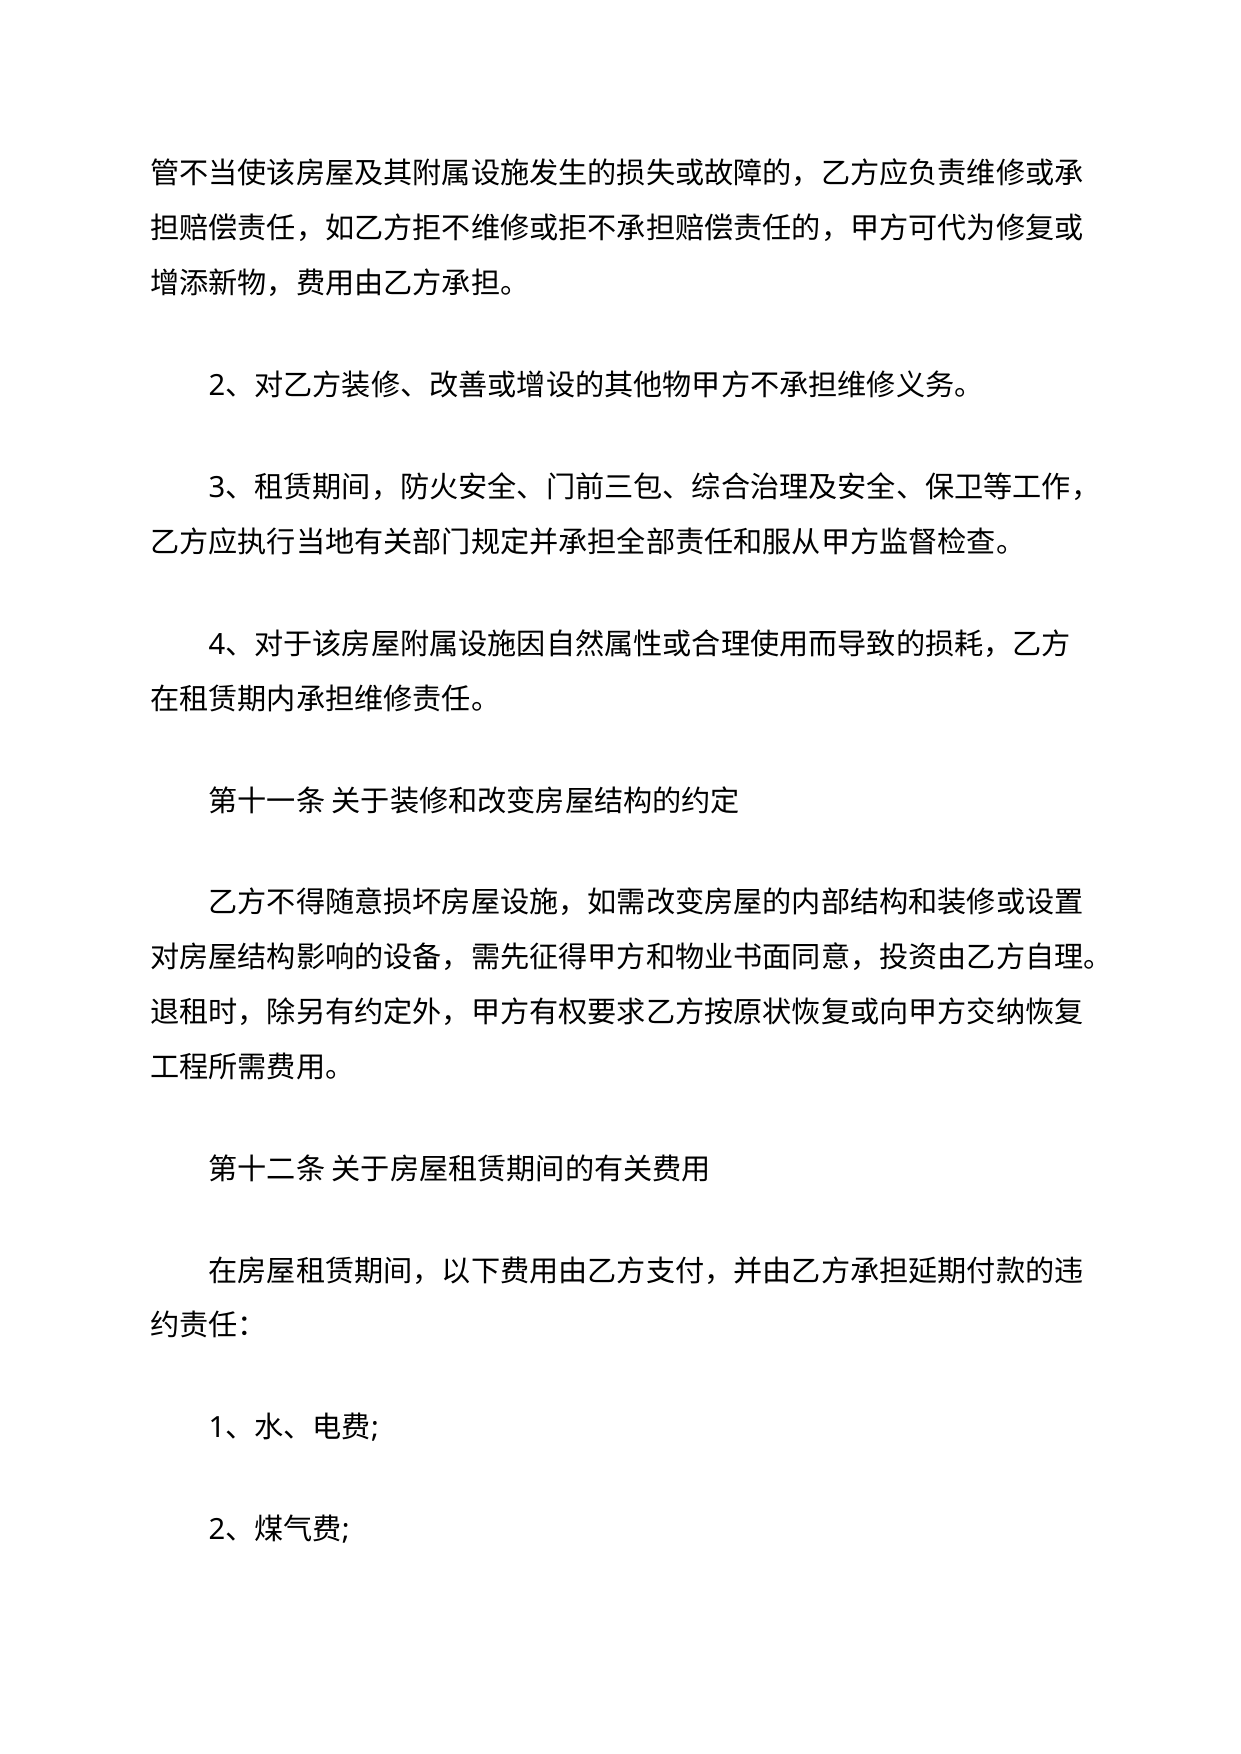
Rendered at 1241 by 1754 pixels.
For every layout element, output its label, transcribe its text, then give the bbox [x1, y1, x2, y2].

text 1、水、电费; [150, 1404, 1090, 1446]
text 乙方不得随意损坏房屋设施，如需改变房屋的内部结构和装修或设置对房屋结构影响的设备，需先征得甲方和物业书面同意，投资由乙方自理。退租时，除另有约定外，甲方有权要求乙方按原状恢复或向甲方交纳恢复工程所需费用。 [150, 879, 1090, 1086]
text 第十一条 关于装修和改变房屋结构的约定 [150, 777, 1090, 819]
text 2、煤气费; [150, 1506, 1090, 1548]
text 2、对乙方装修、改善或增设的其他物甲方不承担维修义务。 [150, 362, 1090, 404]
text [150, 150, 1090, 302]
text 4、对于该房屋附属设施因自然属性或合理使用而导致的损耗，乙方在租赁期内承担维修责任。 [150, 620, 1090, 718]
text 3、租赁期间，防火安全、门前三包、综合治理及安全、保卫等工作，乙方应执行当地有关部门规定并承担全部责任和服从甲方监督检查。 [150, 463, 1090, 561]
text 第十二条 关于房屋租赁期间的有关费用 [150, 1145, 1090, 1188]
text 在房屋租赁期间，以下费用由乙方支付，并由乙方承担延期付款的违约责任： [150, 1247, 1090, 1344]
